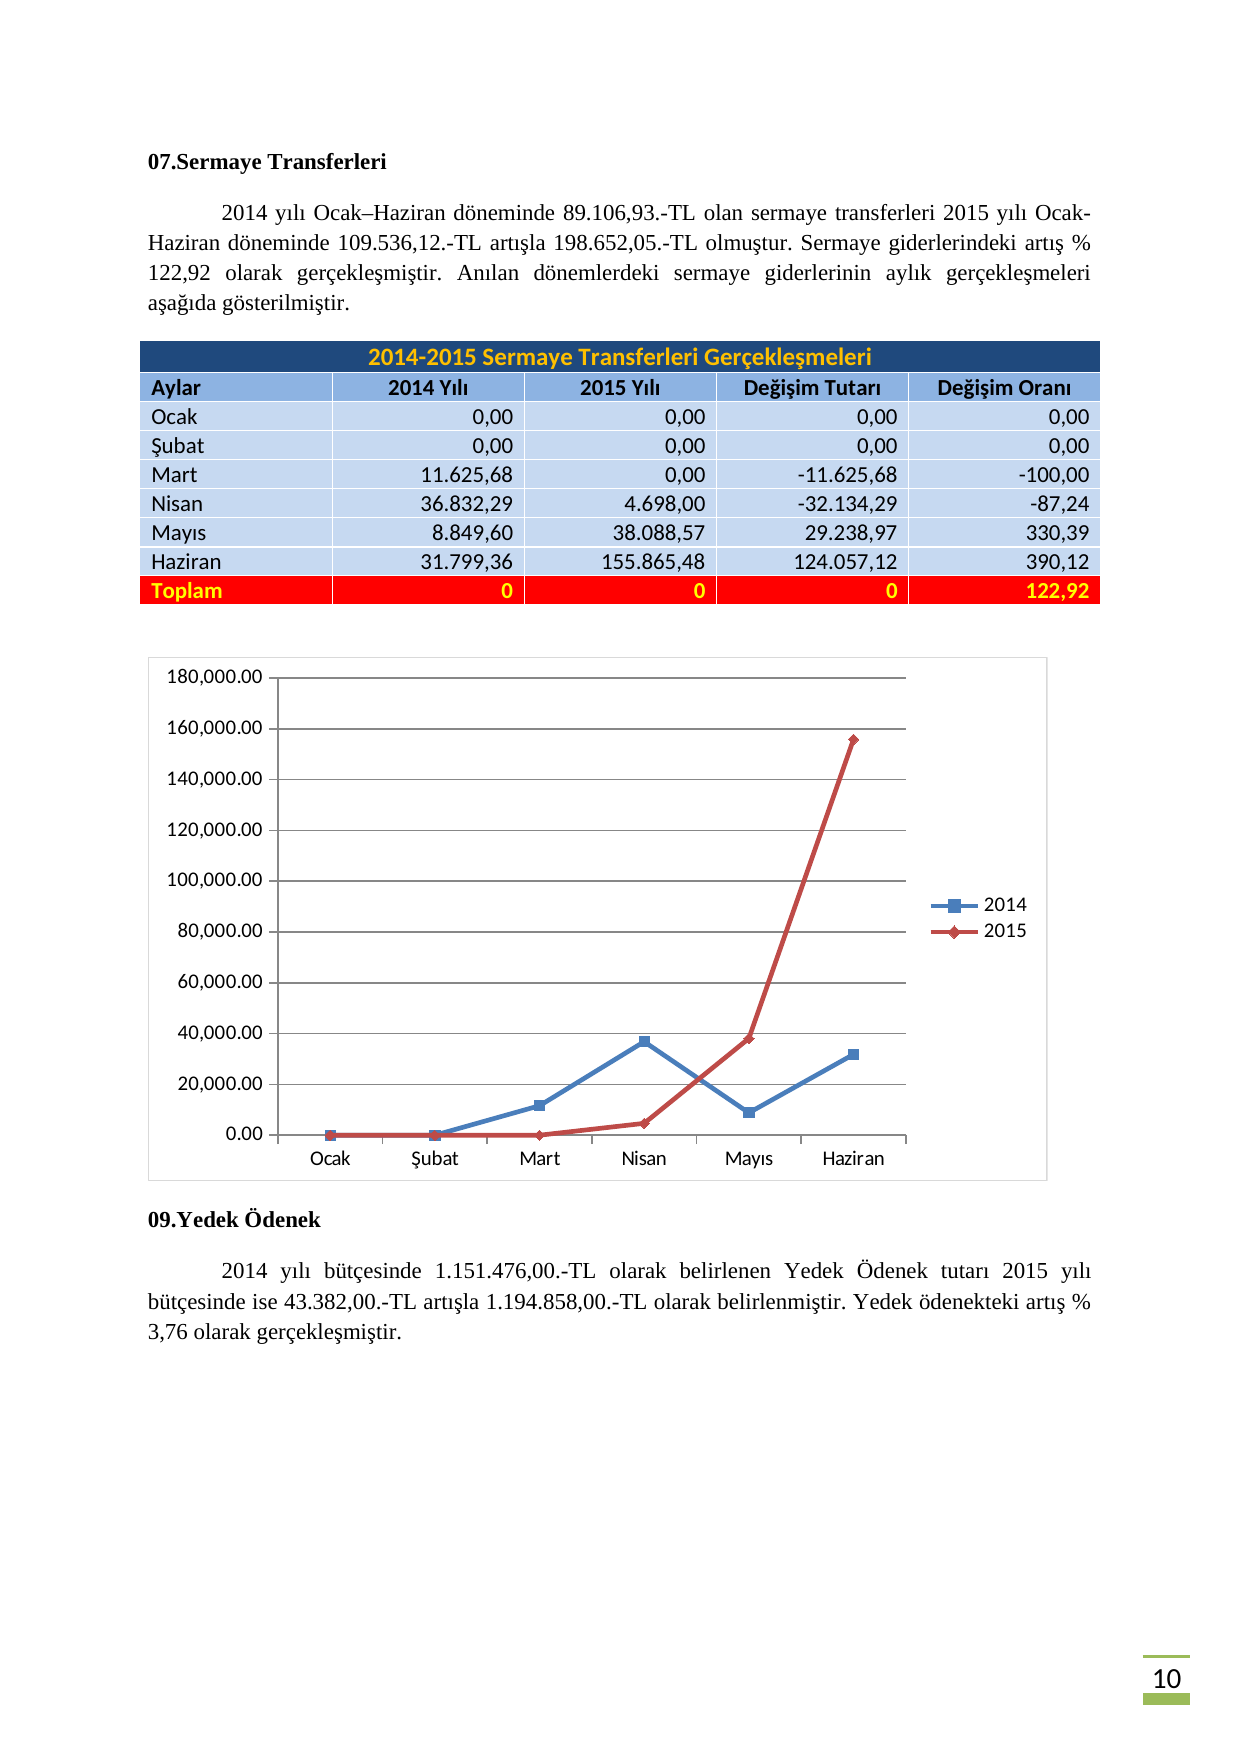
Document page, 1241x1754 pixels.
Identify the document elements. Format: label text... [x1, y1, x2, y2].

table_cell 4.698,00 [525, 489, 716, 517]
table_cell -87,24 [909, 489, 1100, 517]
table_cell -11.625,68 [717, 460, 908, 488]
table_cell Ocak [140, 402, 332, 430]
table_cell 0,00 [525, 460, 716, 488]
table_cell Nisan [140, 489, 332, 517]
table_cell 198.652,05 [525, 576, 716, 604]
table_cell -100,00 [909, 460, 1100, 488]
table_header 2014-2015 Sermaye Transferleri Gerçekleşmeleri [140, 341, 1100, 372]
table_cell 38.088,57 [525, 518, 716, 546]
table_cell 124.057,12 [717, 548, 908, 575]
table_cell Aylar [140, 373, 332, 401]
table_cell 0,00 [717, 402, 908, 430]
table_cell 31.799,36 [333, 548, 524, 575]
text 2014 yılı Ocak–Haziran döneminde 89.106,93.-TL olan sermaye transferleri 2015 yılı Ocak-Haziran döneminde 109.536,12.-TL artışla 198.652,05.-TL olmuştur. Sermaye giderlerindeki artış % 122,92 olarak gerçekleşmiştir. Anılan dönemlerdeki sermaye giderlerinin aylık gerçekleşmeleri aşağıda gösterilmiştir. [148, 199, 1092, 316]
table_cell Şubat [140, 431, 332, 459]
table_cell 2014 Yılı [333, 373, 524, 401]
table_cell Mart [140, 460, 332, 488]
text 07.Sermaye Transferleri [148, 148, 1092, 174]
table_cell 390,12 [909, 548, 1100, 575]
table_cell 0,00 [525, 402, 716, 430]
table_cell 109.536,12 [717, 576, 908, 604]
table_cell 0,00 [909, 431, 1100, 459]
table_cell Toplam [140, 576, 332, 604]
table_cell 0,00 [525, 431, 716, 459]
table_cell 29.238,97 [717, 518, 908, 546]
text 09.Yedek Ödenek [148, 1207, 1092, 1233]
table_cell 36.832,29 [333, 489, 524, 517]
table_cell 11.625,68 [333, 460, 524, 488]
table_cell Haziran [140, 548, 332, 575]
table_cell 0,00 [909, 402, 1100, 430]
table_cell 8.849,60 [333, 518, 524, 546]
table_cell -32.134,29 [717, 489, 908, 517]
table_cell 0,00 [717, 431, 908, 459]
table_cell 2015 Yılı [525, 373, 716, 401]
table_cell 330,39 [909, 518, 1100, 546]
table_cell Mayıs [140, 518, 332, 546]
table_cell 89.106,93 [333, 576, 524, 604]
table_cell 122,92 [909, 576, 1100, 604]
text 2014 yılı bütçesinde 1.151.476,00.-TL olarak belirlenen Yedek Ödenek tutarı 2015 yılı bütçesinde ise 43.382,00.-TL artışla 1.194.858,00.-TL olarak belirlenmiştir. Yedek ödenekteki artış % 3,76 olarak gerçekleşmiştir. [148, 1258, 1092, 1344]
table_cell 155.865,48 [525, 548, 716, 575]
table_cell 0,00 [333, 402, 524, 430]
table_cell Değişim Tutarı [717, 373, 908, 401]
table_cell 0,00 [333, 431, 524, 459]
table_cell Değişim Oranı [909, 373, 1100, 401]
